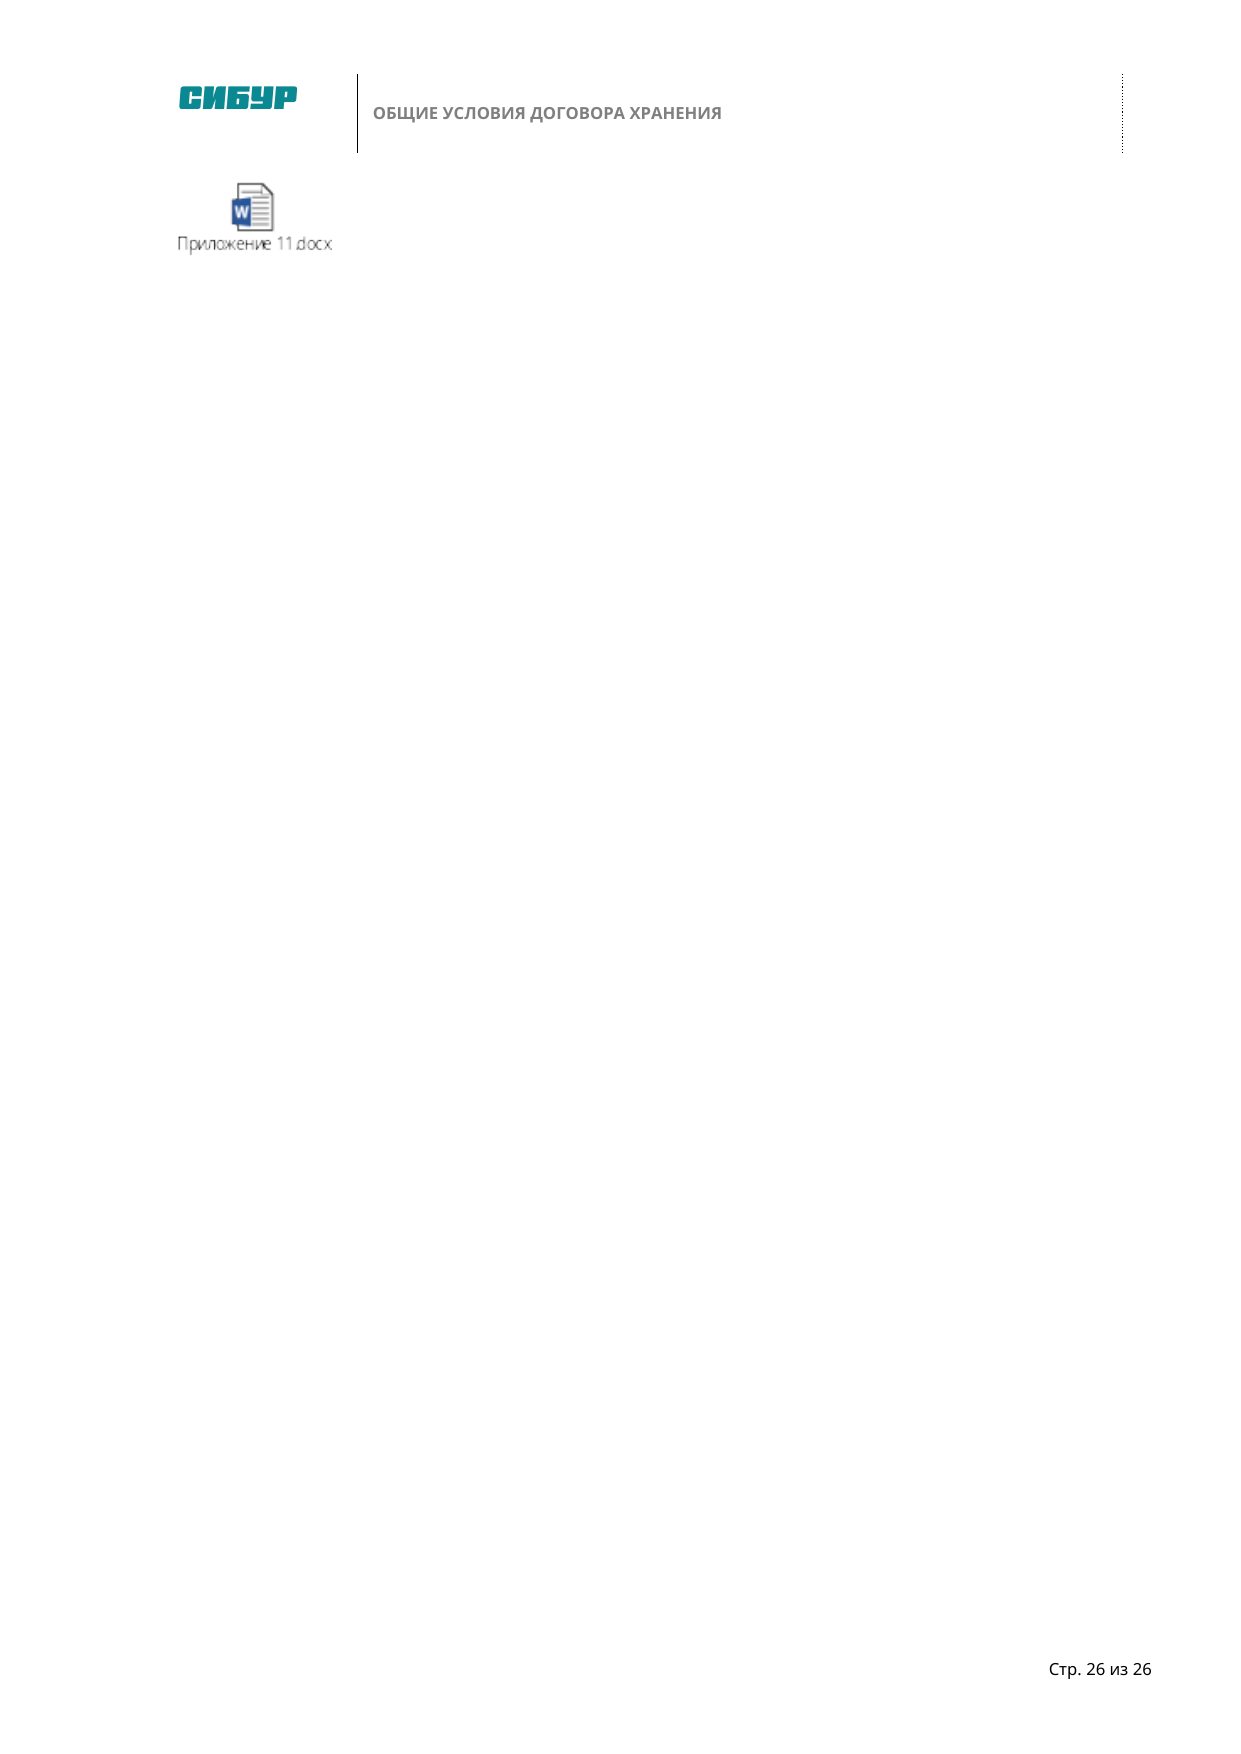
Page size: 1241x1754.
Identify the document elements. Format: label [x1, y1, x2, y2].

picture [178, 73, 310, 111]
